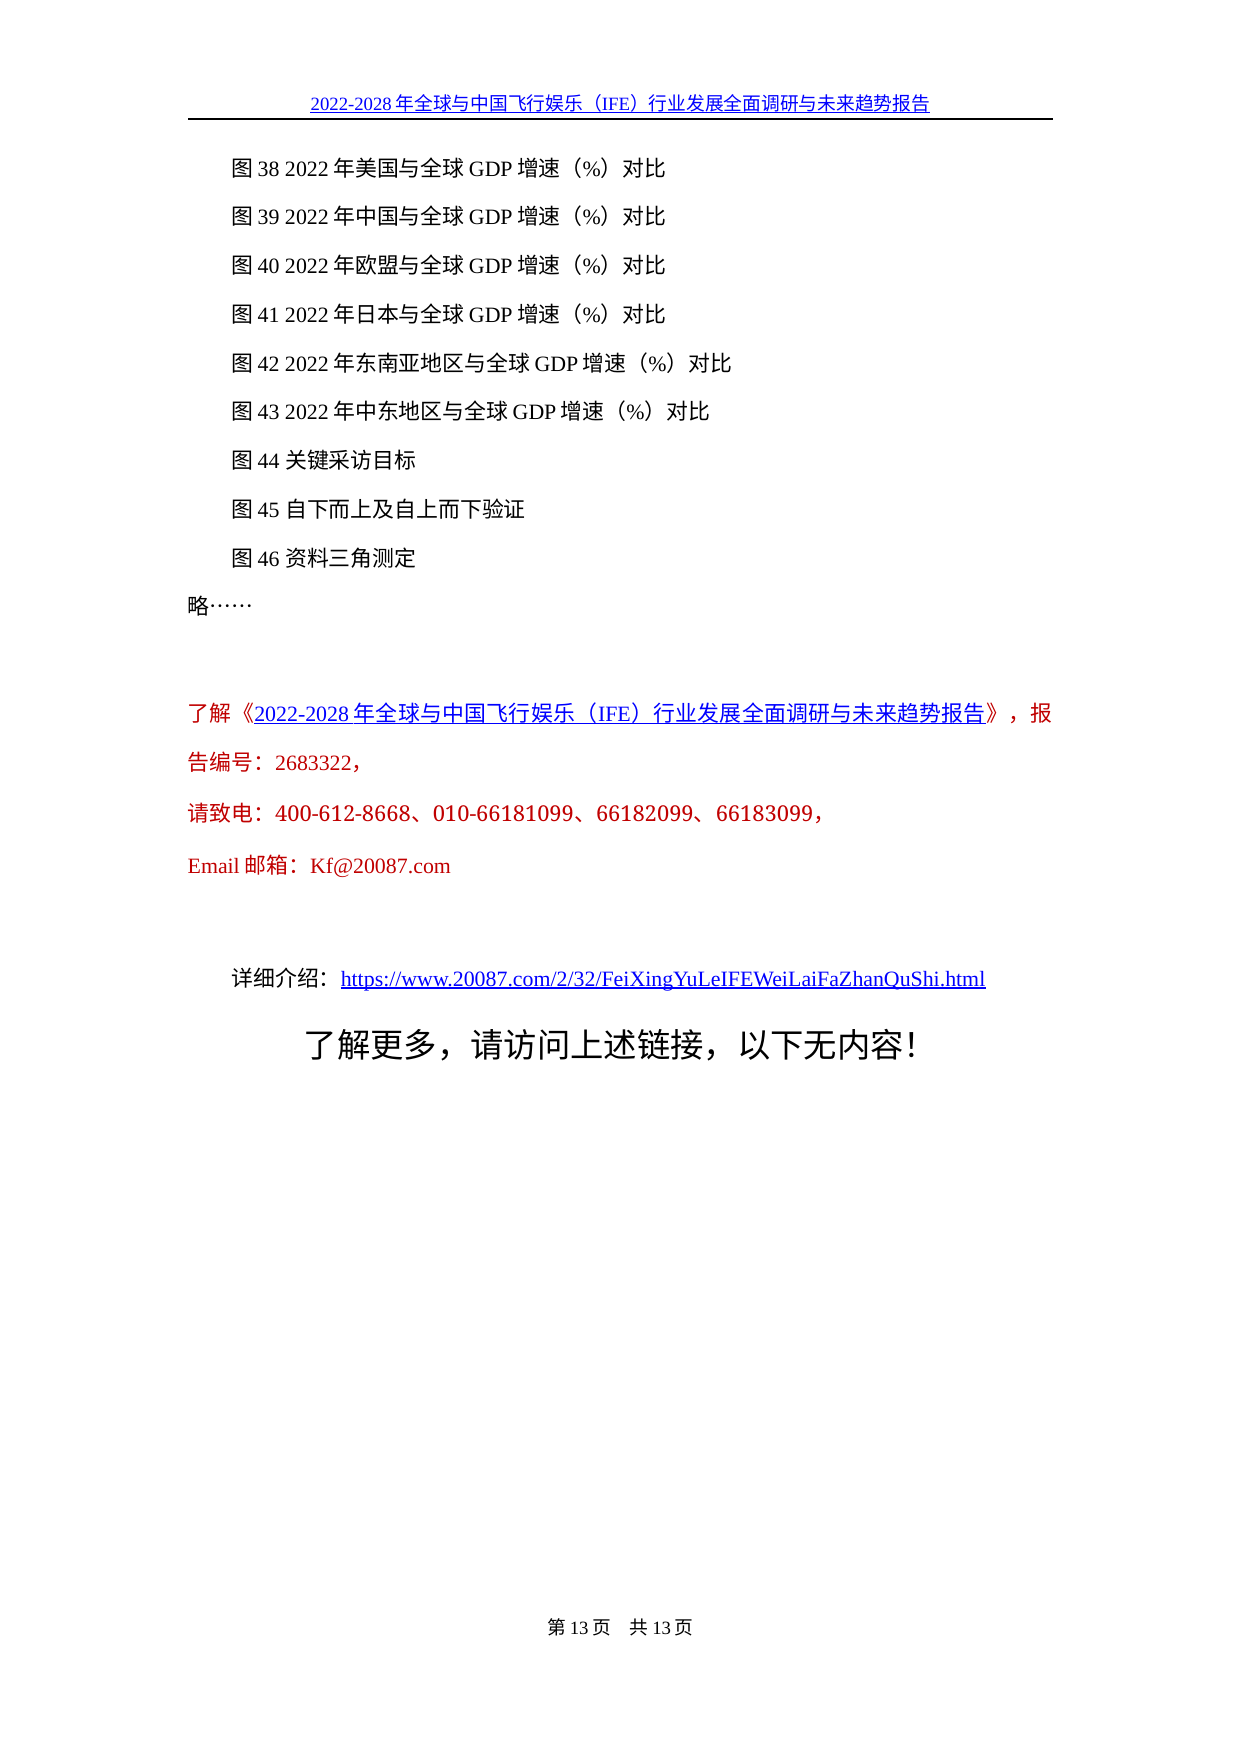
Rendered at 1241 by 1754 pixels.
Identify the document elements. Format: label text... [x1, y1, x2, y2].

text 了解《2022-2028年全球与中国飞行娱乐（IFE）行业发展全面调研与未来趋势报告》，报告编号：2683322， [187, 695, 1053, 777]
text 请致电：400-612-8668、010-66181099、66182099、66183099， [187, 796, 1053, 828]
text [187, 150, 1053, 621]
title 了解更多，请访问上述链接，以下无内容！ [187, 1010, 1053, 1075]
text Email邮箱：Kf@20087.com [187, 847, 1053, 880]
text 详细介绍：https://www.20087.com/2/32/FeiXingYuLeIFEWeiLaiFaZhanQuShi.html [187, 960, 1053, 993]
